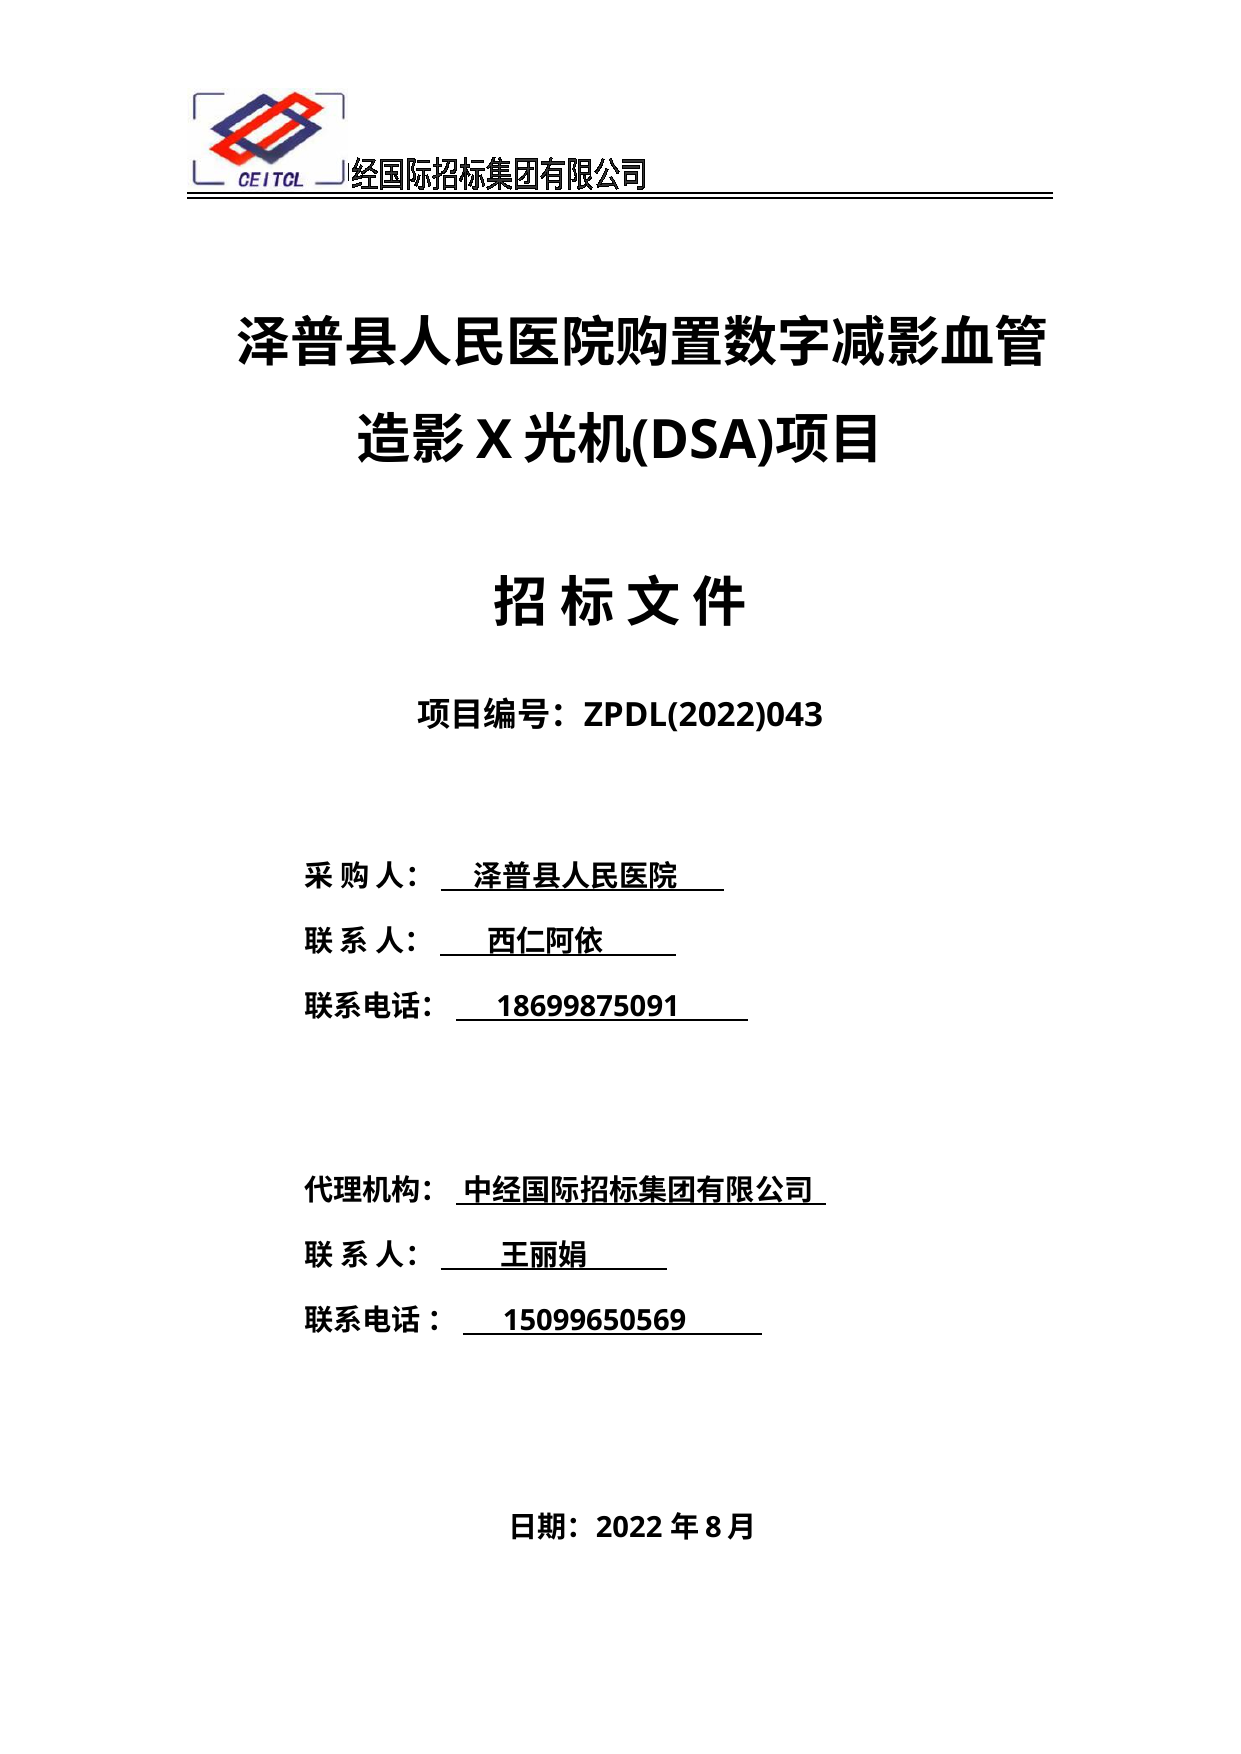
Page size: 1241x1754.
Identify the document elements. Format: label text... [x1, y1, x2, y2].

text 联 系 人： 王丽娟 [187, 1220, 1053, 1285]
text 泽普县人民医院购置数字减影血管造影X光机(DSA)项目 [187, 289, 1053, 484]
text 招 标 文 件 [187, 549, 1053, 647]
text 联系电话： 18699875091 [187, 972, 1053, 1037]
text 联 系 人： 西仁阿依 [187, 907, 1053, 972]
text 代理机构： 中经国际招标集团有限公司 [187, 1155, 1053, 1220]
text 联系电话 ： 15099650569 [187, 1285, 1053, 1350]
text 项目编号：ZPDL(2022)043 [187, 679, 1053, 744]
text 日期：2022 年8月 [187, 1493, 1053, 1558]
text 采 购 人： 泽普县人民医院 [187, 842, 1053, 907]
